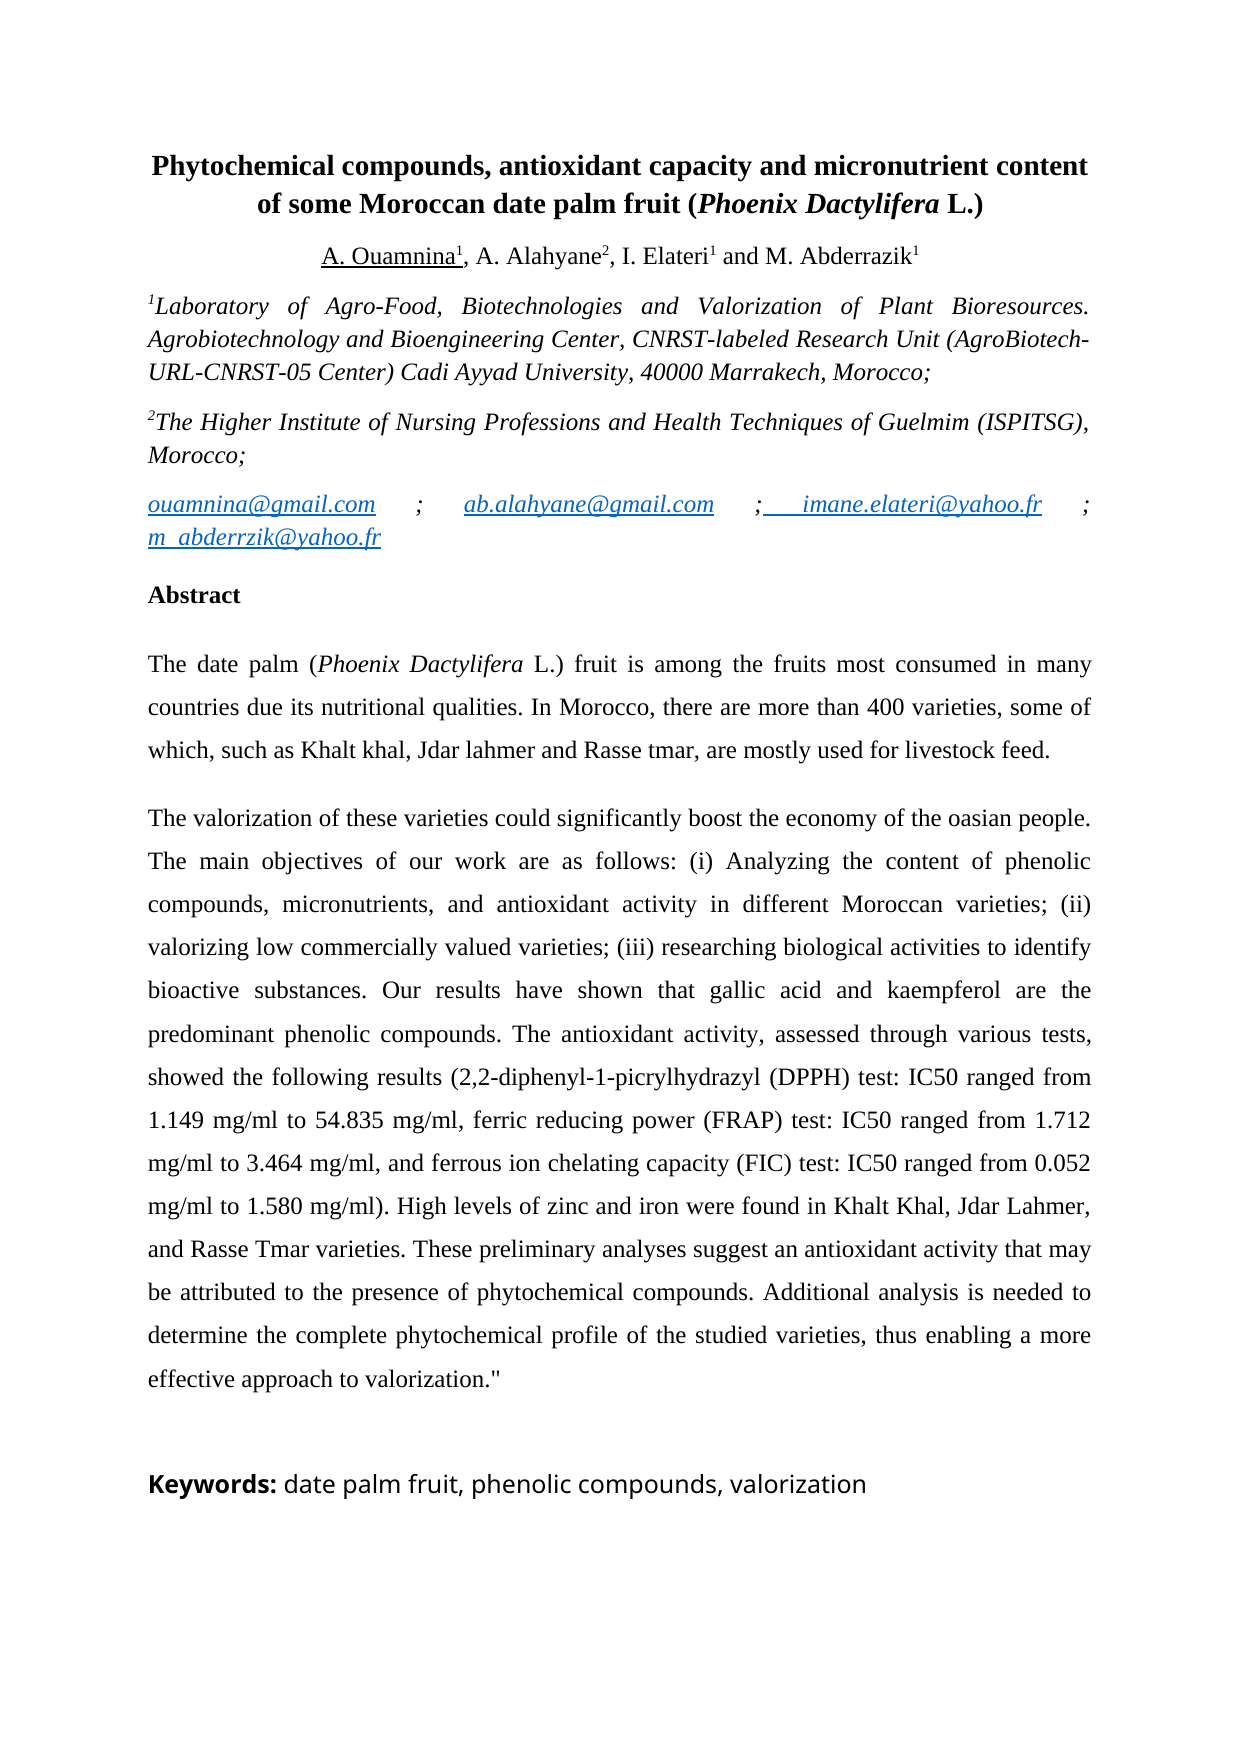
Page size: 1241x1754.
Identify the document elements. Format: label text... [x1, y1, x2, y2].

text 1Laboratory of Agro-Food, Biotechnologies and Valorization of Plant Bioresources. Agrobiotechnology and Bioengineering Center, CNRST-labeled Research Unit (AgroBiotech-URL-CNRST-05 Center) Cadi Ayyad University, 40000 Marrakech, Morocco; [148, 291, 1093, 386]
text Abstract [148, 581, 1093, 609]
text A. Ouamnina1, A. Alahyane2, I. Elateri1 and M. Abderrazik1 [148, 241, 1093, 270]
text Keywords: date palm fruit, phenolic compounds, valorization [148, 1467, 1093, 1501]
text 2The Higher Institute of Nursing Professions and Health Techniques of Guelmim (ISPITSG), Morocco; [148, 407, 1093, 468]
text The date palm (Phoenix Dactylifera L.) fruit is among the fruits most consumed in many countries due its nutritional qualities. In Morocco, there are more than 400 varieties, some of which, such as Khalt khal, Jdar lahmer and Rasse tmar, are mostly used for livestock feed. [148, 649, 1093, 764]
text The valorization of these varieties could significantly boost the economy of the oasian people. The main objectives of our work are as follows: (i) Analyzing the content of phenolic compounds, micronutrients, and antioxidant activity in different Moroccan varieties; (ii) valorizing low commercially valued varieties; (iii) researching biological activities to identify bioactive substances. Our results have shown that gallic acid and kaempferol are the predominant phenolic compounds. The antioxidant activity, assessed through various tests, showed the following results (2,2-diphenyl-1-picrylhydrazyl (DPPH) test: IC50 ranged from 1.149 mg/ml to 54.835 mg/ml, ferric reducing power (FRAP) test: IC50 ranged from 1.712 mg/ml to 3.464 mg/ml, and ferrous ion chelating capacity (FIC) test: IC50 ranged from 0.052 mg/ml to 1.580 mg/ml). High levels of zinc and iron were found in Khalt Khal, Jdar Lahmer, and Rasse Tmar varieties. These preliminary analyses suggest an antioxidant activity that may be attributed to the presence of phytochemical compounds. Additional analysis is needed to determine the complete phytochemical profile of the studied varieties, thus enabling a more effective approach to valorization." [148, 803, 1093, 1392]
text Phytochemical compounds, antioxidant capacity and micronutrient content of some Moroccan date palm fruit (Phoenix Dactylifera L.) [148, 148, 1093, 220]
text ouamnina@gmail.com ; ab.alahyane@gmail.com ; imane.elateri@yahoo.fr ; m_abderrzik@yahoo.fr [148, 489, 1093, 551]
